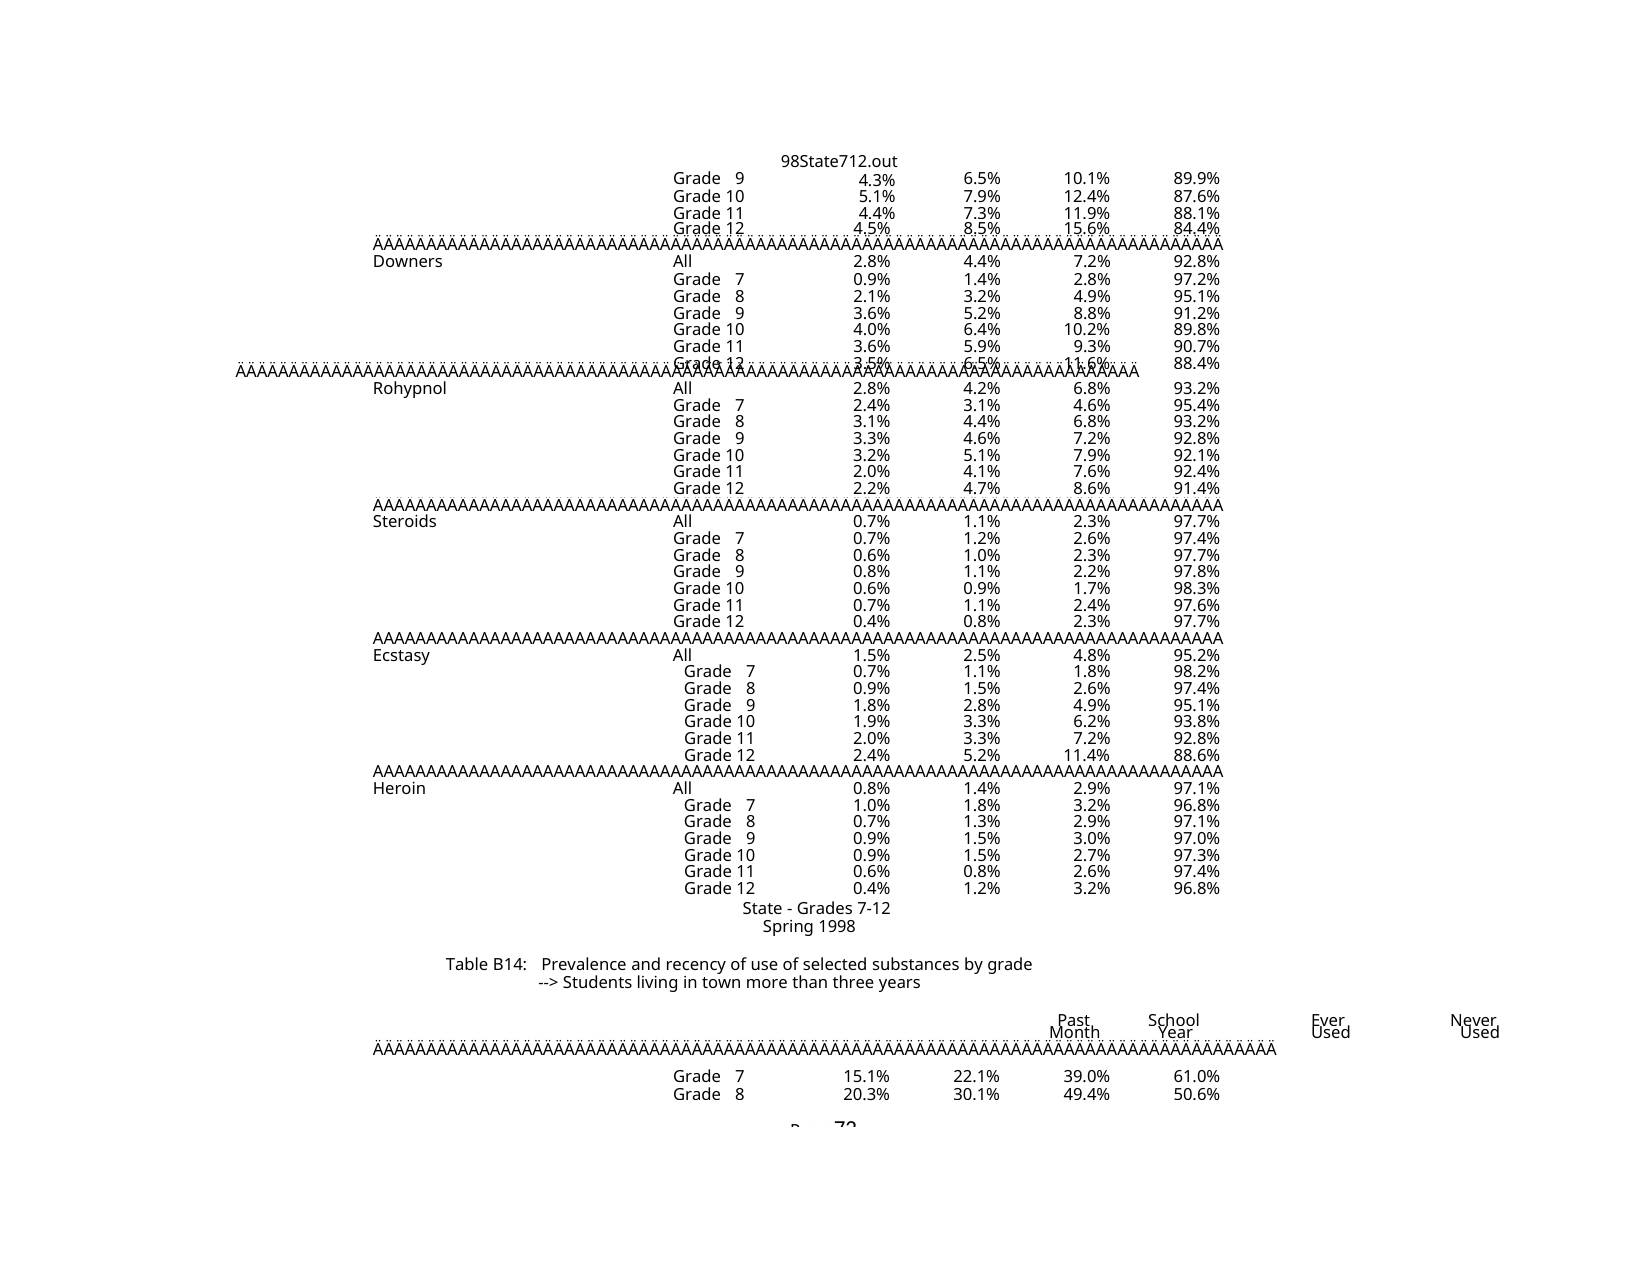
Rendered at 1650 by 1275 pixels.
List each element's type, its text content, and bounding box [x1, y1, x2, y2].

text Table B14: Prevalence and recency of use of selected substances by grade [369, 952, 1109, 975]
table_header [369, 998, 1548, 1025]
text ÄÄÄÄÄÄÄÄÄÄÄÄÄÄÄÄÄÄÄÄÄÄÄÄÄÄÄÄÄÄÄÄÄÄÄÄÄÄÄÄÄÄÄÄÄÄÄÄÄÄÄÄÄÄÄÄÄÄÄÄÄÄÄÄÄÄÄÄÄÄÄÄÄÄÄÄÄÄÄÄÄÄÄÄÄ [235, 364, 1417, 381]
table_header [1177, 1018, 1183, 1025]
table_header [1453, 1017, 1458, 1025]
text --> Students living in town more than three years [479, 975, 979, 992]
text Spring 1998 [750, 919, 868, 936]
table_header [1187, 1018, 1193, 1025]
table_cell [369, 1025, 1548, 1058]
text State - Grades 7-12 [717, 897, 916, 919]
